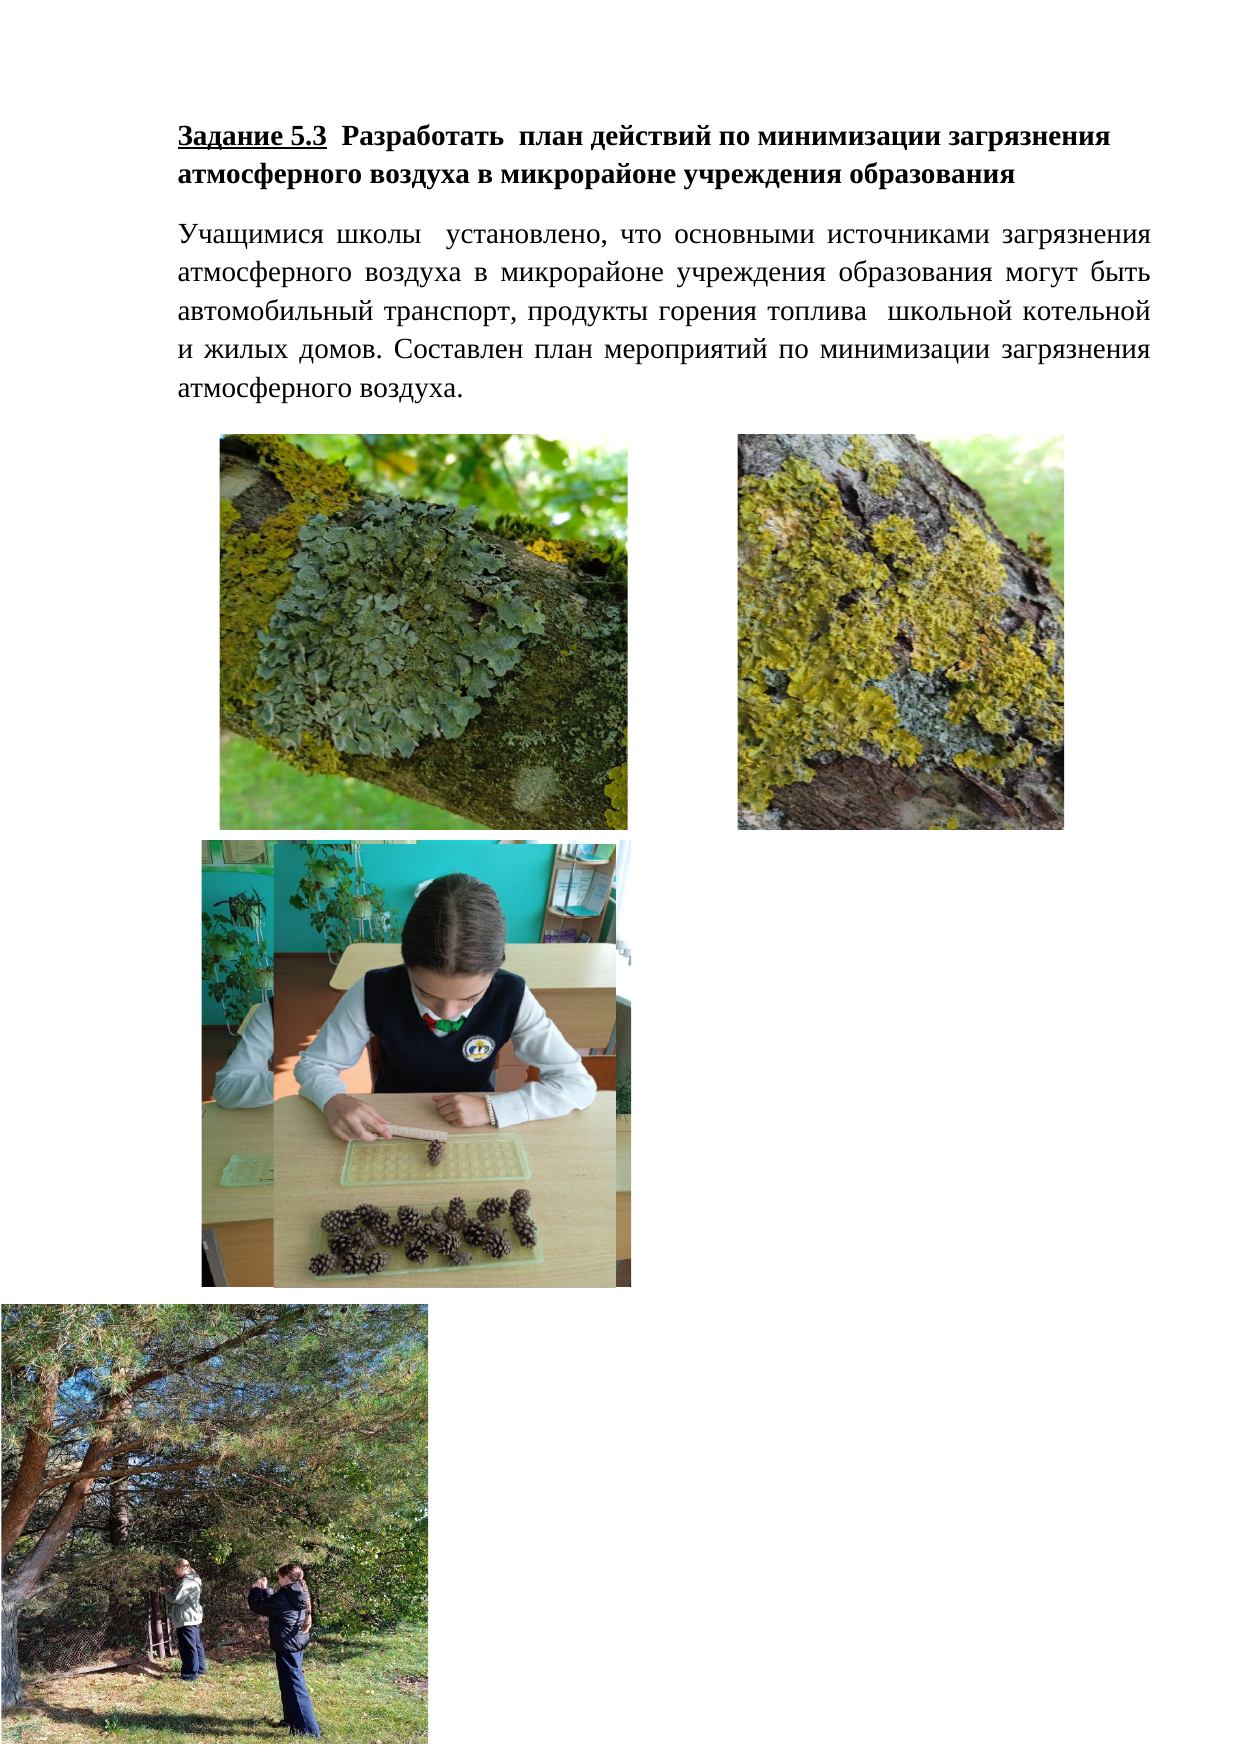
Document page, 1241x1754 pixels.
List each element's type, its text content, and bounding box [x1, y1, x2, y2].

picture [736, 434, 1064, 828]
text Задание 5.3 Разработать план действий по минимизации загрязнения атмосферного воздуха в микрорайоне учреждения образования [177, 118, 1152, 190]
picture [272, 843, 616, 1285]
text Учащимися школы установлено, что основными источниками загрязнения атмосферного воздуха в микрорайоне учреждения образования могут быть автомобильный транспорт, продукты горения топлива школьной котельной и жилых домов. Составлен план мероприятий по минимизации загрязнения атмосферного воздуха. [177, 216, 1152, 404]
